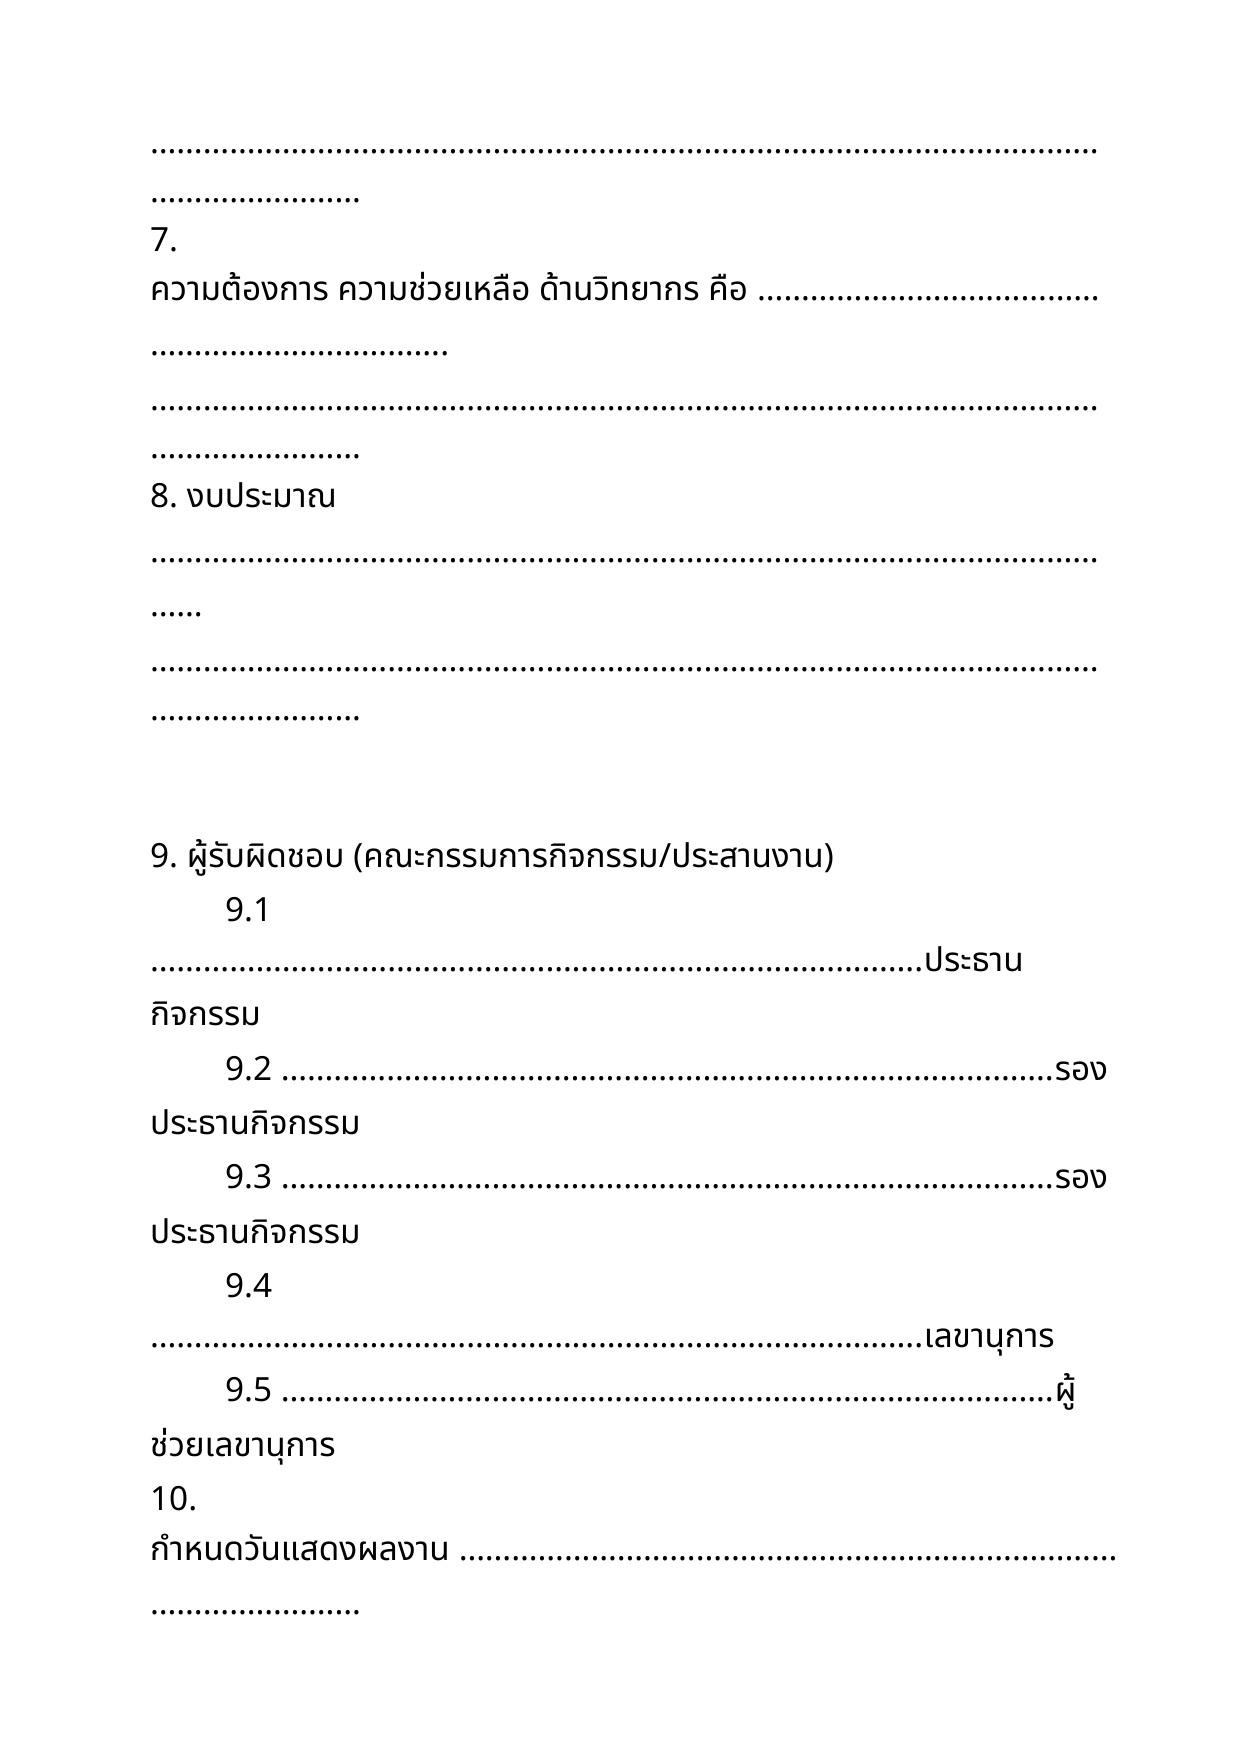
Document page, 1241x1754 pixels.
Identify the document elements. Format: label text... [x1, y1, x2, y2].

text 9.4 …………………………………………………………………………….เลขานุการ [150, 1262, 1122, 1362]
text 9.3 …………………………………………………………………………….รองประธานกิจกรรม [150, 1153, 1122, 1258]
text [150, 374, 1122, 469]
text 9.2 …………………………………………………………………………….รองประธานกิจกรรม [150, 1044, 1122, 1149]
text 9.5 …………………………………………………………………………….ผู้ช่วยเลขานุการ [150, 1366, 1122, 1471]
text 10. กำหนดวันแสดงผลงาน ……………………………………………………………………………………… [150, 1475, 1122, 1629]
text 9.1 …………………………………………………………………………….ประธานกิจกรรม [150, 886, 1122, 1040]
text 7. ความต้องการ ความช่วยเหลือ ด้านวิทยากร คือ ………………………………………………………………. [150, 216, 1122, 370]
text 8. งบประมาณ …………………………………………………………………………………………………… [150, 472, 1122, 632]
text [150, 118, 1122, 212]
text 9. ผู้รับผิดชอบ (คณะกรรมการกิจกรรม/ประสานงาน) [150, 831, 1122, 882]
text …………………………………………………………………………………………………………………… [150, 636, 1122, 730]
